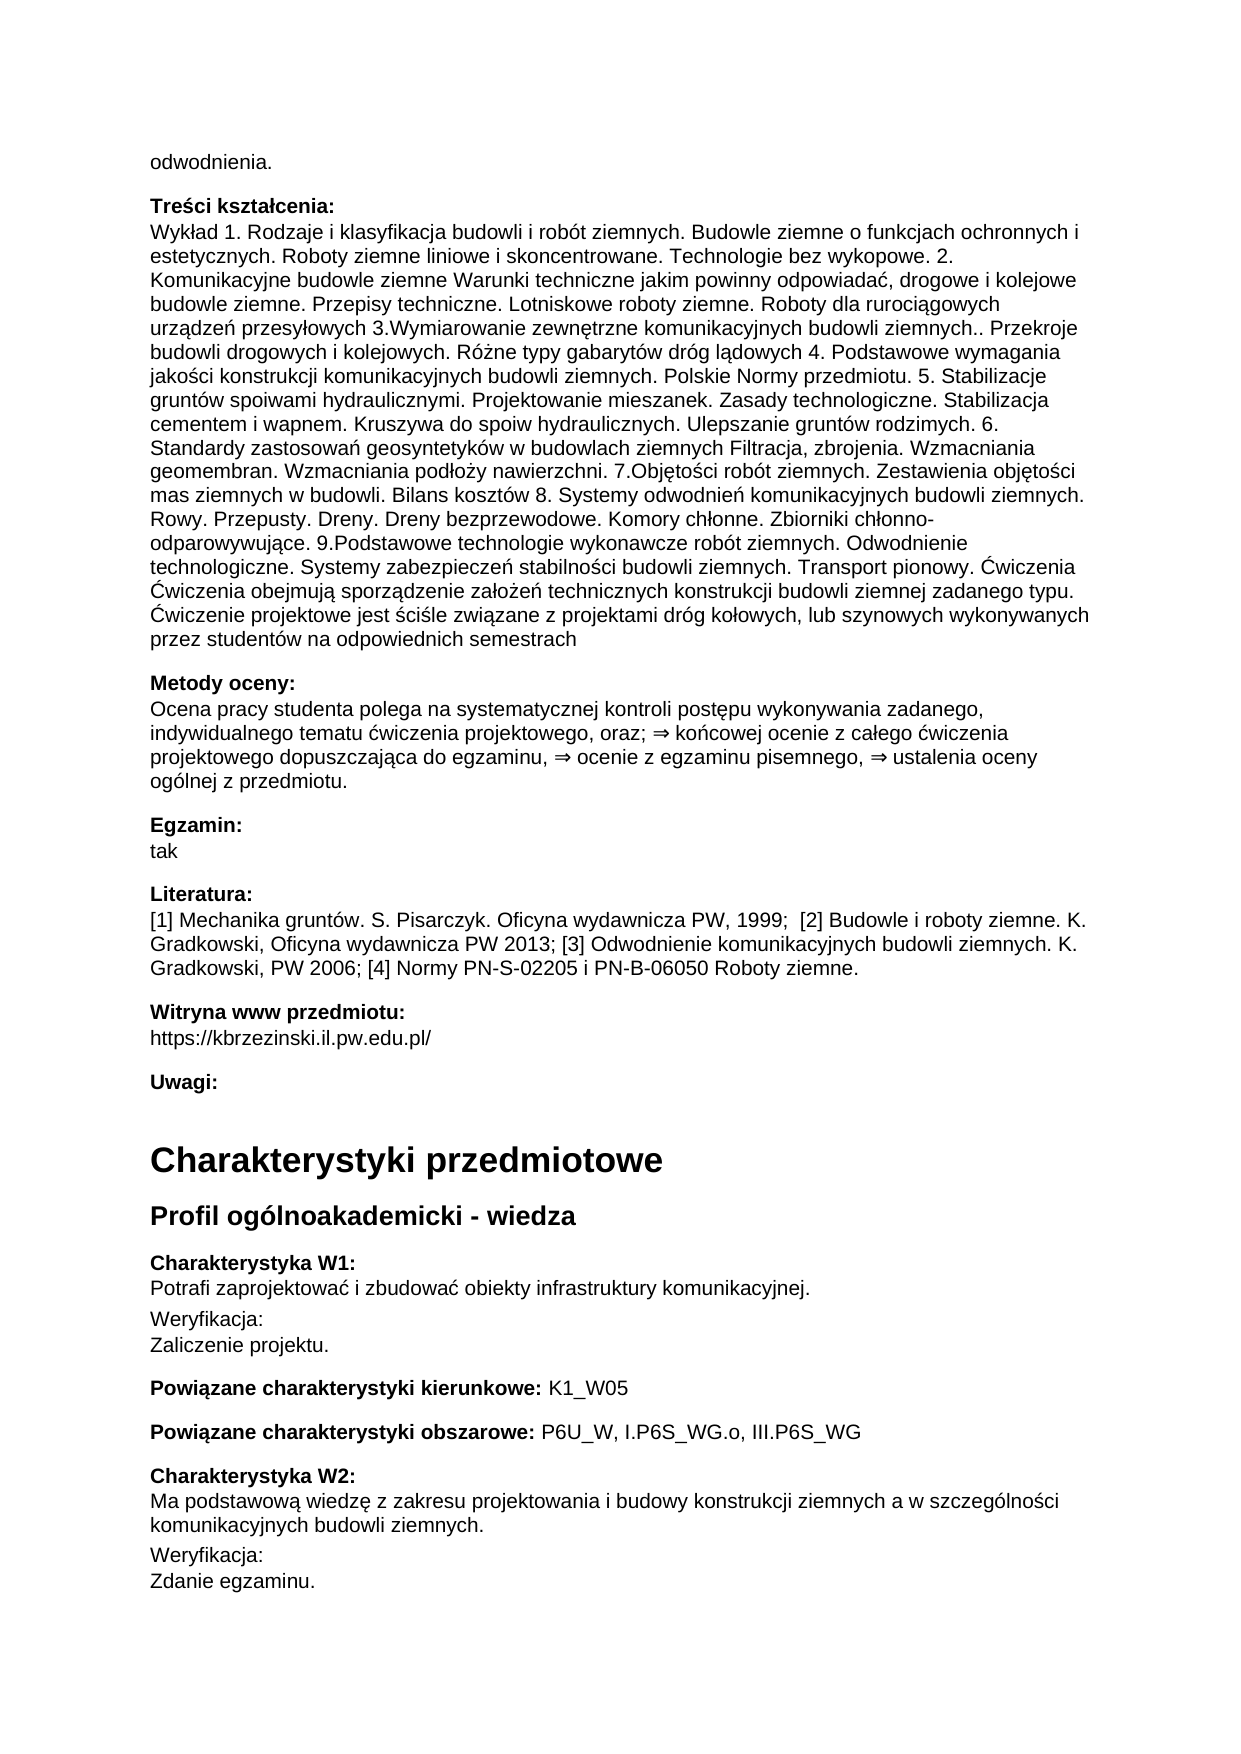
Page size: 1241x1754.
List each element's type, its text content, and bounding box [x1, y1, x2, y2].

text Witryna www przedmiotu: [150, 1000, 1090, 1024]
text Zaliczenie projektu. [150, 1332, 1090, 1356]
text Wykład 1. Rodzaje i klasyfikacja budowli i robót ziemnych. Budowle ziemne o funkcjach ochronnych i estetycznych. Roboty ziemne liniowe i skoncentrowane. Technologie bez wykopowe. 2. Komunikacyjne budowle ziemne Warunki techniczne jakim powinny odpowiadać, drogowe i kolejowe budowle ziemne. Przepisy techniczne. Lotniskowe roboty ziemne. Roboty dla rurociągowych urządzeń przesyłowych 3.Wymiarowanie zewnętrzne komunikacyjnych budowli ziemnych.. Przekroje budowli drogowych i kolejowych. Różne typy gabarytów dróg lądowych 4. Podstawowe wymagania jakości konstrukcji komunikacyjnych budowli ziemnych. Polskie Normy przedmiotu. 5. Stabilizacje gruntów spoiwami hydraulicznymi. Projektowanie mieszanek. Zasady technologiczne. Stabilizacja cementem i wapnem. Kruszywa do spoiw hydraulicznych. Ulepszanie gruntów rodzimych. 6. Standardy zastosowań geosyntetyków w budowlach ziemnych Filtracja, zbrojenia. Wzmacniania geomembran. Wzmacniania podłoży nawierzchni. 7.Objętości robót ziemnych. Zestawienia objętości mas ziemnych w budowli. Bilans kosztów 8. Systemy odwodnień komunikacyjnych budowli ziemnych. Rowy. Przepusty. Dreny. Dreny bezprzewodowe. Komory chłonne. Zbiorniki chłonno-odparowywujące. 9.Podstawowe technologie wykonawcze robót ziemnych. Odwodnienie technologiczne. Systemy zabezpieczeń stabilności budowli ziemnych. Transport pionowy. Ćwiczenia Ćwiczenia obejmują sporządzenie założeń technicznych konstrukcji budowli ziemnej zadanego typu. Ćwiczenie projektowe jest ściśle związane z projektami dróg kołowych, lub szynowych wykonywanych przez studentów na odpowiednich semestrach [150, 220, 1090, 651]
text Literatura: [150, 882, 1090, 906]
text Powiązane charakterystyki kierunkowe: K1_W05 [150, 1376, 1090, 1400]
text [1] Mechanika gruntów. S. Pisarczyk. Oficyna wydawnicza PW, 1999; [2] Budowle i roboty ziemne. K. Gradkowski, Oficyna wydawnicza PW 2013; [3] Odwodnienie komunikacyjnych budowli ziemnych. K. Gradkowski, PW 2006; [4] Normy PN-S-02205 i PN-B-06050 Roboty ziemne. [150, 908, 1090, 980]
text Zdanie egzaminu. [150, 1569, 1090, 1593]
subtitle Profil ogólnoakademicki - wiedza [150, 1200, 1090, 1231]
text tak [150, 838, 1090, 862]
text Egzamin: [150, 812, 1090, 836]
text Powiązane charakterystyki obszarowe: P6U_W, I.P6S_WG.o, III.P6S_WG [150, 1420, 1090, 1444]
text Ocena pracy studenta polega na systematycznej kontroli postępu wykonywania zadanego, indywidualnego tematu ćwiczenia projektowego, oraz; ⇒ końcowej ocenie z całego ćwiczenia projektowego dopuszczająca do egzaminu, ⇒ ocenie z egzaminu pisemnego, ⇒ ustalenia oceny ogólnej z przedmiotu. [150, 697, 1090, 793]
text Treści kształcenia: [150, 194, 1090, 218]
text Charakterystyka W1: [150, 1251, 1090, 1275]
text Metody oceny: [150, 671, 1090, 695]
text Uwagi: [150, 1070, 1090, 1094]
text Ma podstawową wiedzę z zakresu projektowania i budowy konstrukcji ziemnych a w szczególności komunikacyjnych budowli ziemnych. [150, 1489, 1090, 1537]
text https://kbrzezinski.il.pw.edu.pl/ [150, 1026, 1090, 1050]
text Potrafi zaprojektować i zbudować obiekty infrastruktury komunikacyjnej. [150, 1276, 1090, 1300]
text Charakterystyka W2: [150, 1464, 1090, 1488]
subtitle Charakterystyki przedmiotowe [150, 1139, 1090, 1180]
text Weryfikacja: [150, 1306, 1090, 1330]
text Weryfikacja: [150, 1543, 1090, 1567]
